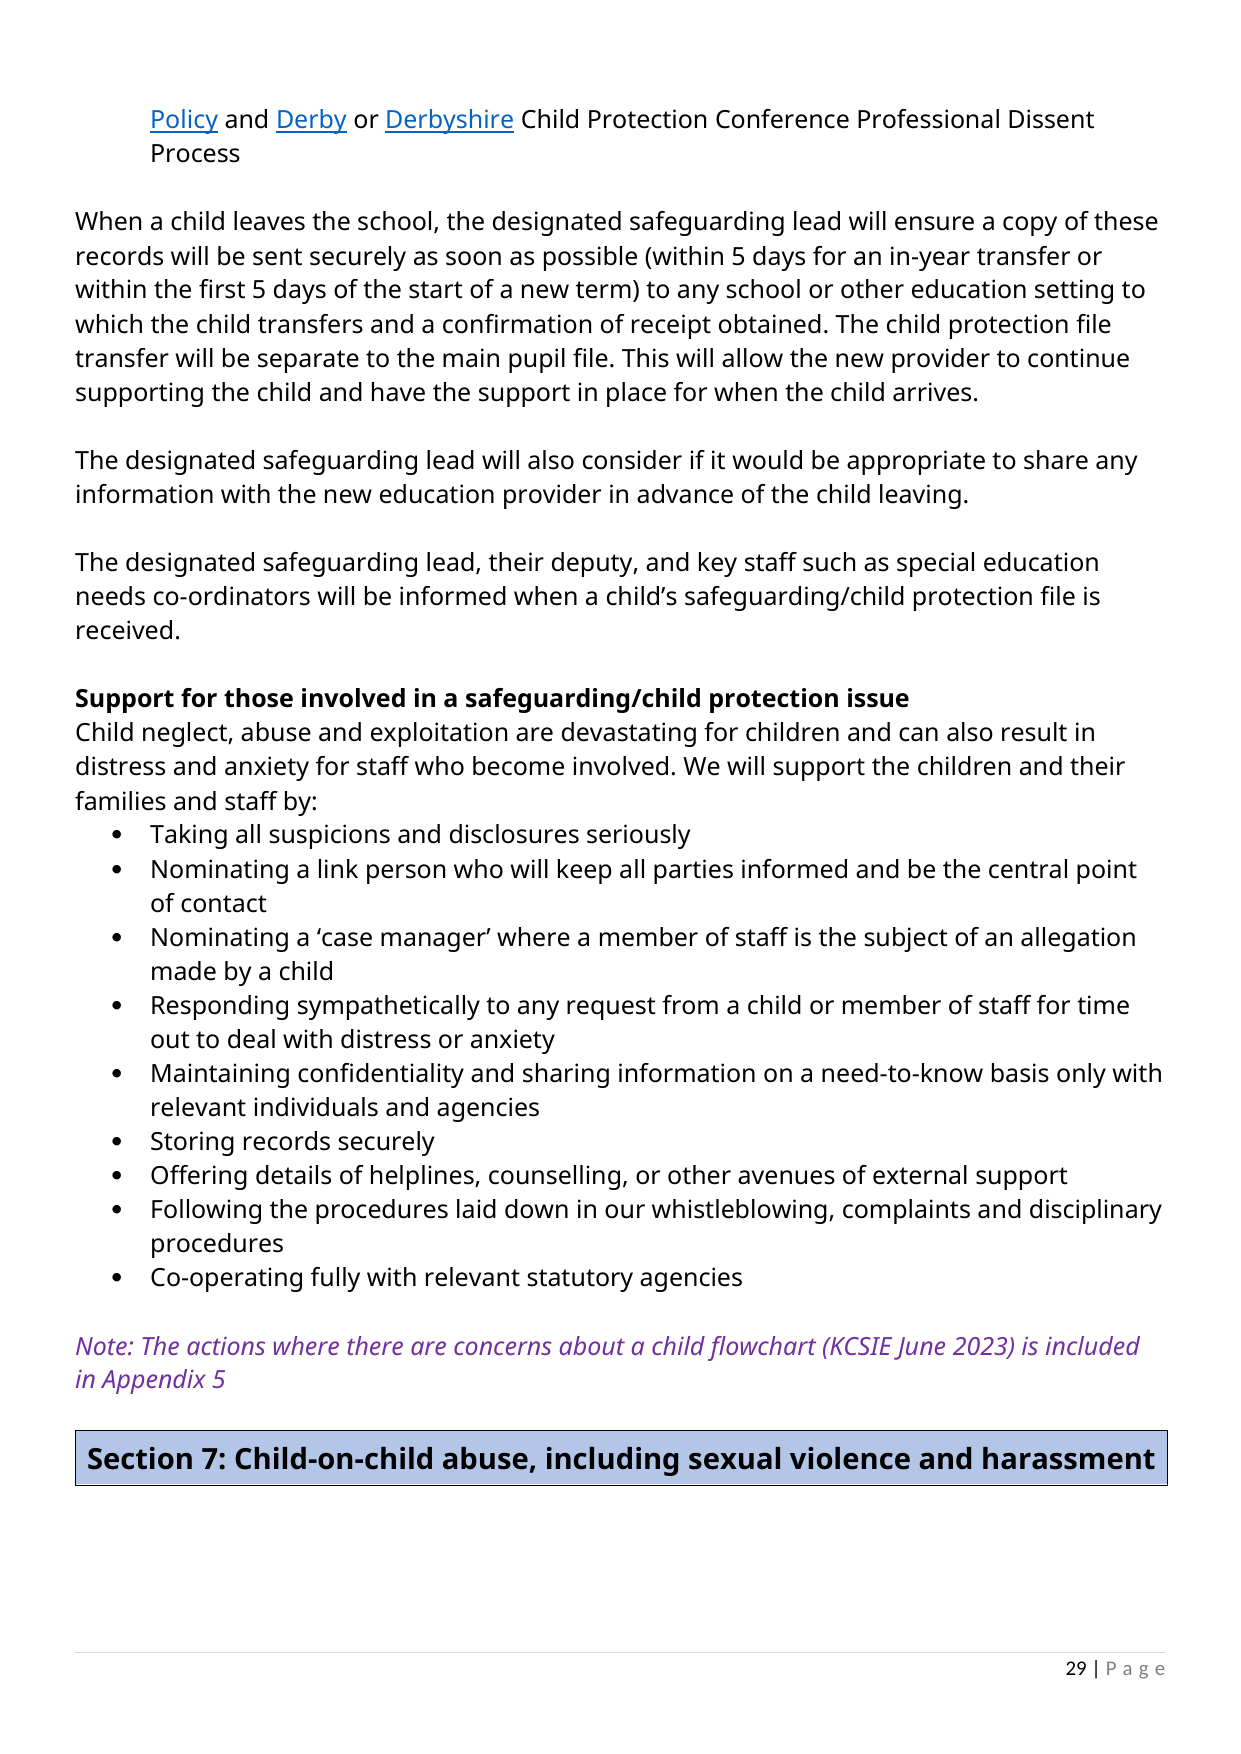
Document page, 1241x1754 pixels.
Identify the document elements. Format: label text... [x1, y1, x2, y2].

text The designated safeguarding lead will also consider if it would be appropriate to share any information with the new education provider in advance of the child leaving. [75, 442, 1165, 511]
list Taking all suspicions and disclosures seriously [112, 817, 1165, 851]
list Storing records securely [112, 1124, 1165, 1158]
text Support for those involved in a safeguarding/child protection issue [75, 681, 1165, 715]
table_header Section 7: Child-on-child abuse, including sexual violence and harassment [76, 1431, 1167, 1484]
list Nominating a ‘case manager’ where a member of staff is the subject of an allegation made by a child [112, 919, 1165, 987]
list Responding sympathetically to any request from a child or member of staff for time out to deal with distress or anxiety [112, 987, 1165, 1056]
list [112, 102, 1165, 170]
list Offering details of helplines, counselling, or other avenues of external support [112, 1158, 1165, 1192]
text The designated safeguarding lead, their deputy, and key staff such as special education needs co-ordinators will be informed when a child’s safeguarding/child protection file is received. [75, 545, 1165, 647]
text Child neglect, abuse and exploitation are devastating for children and can also result in distress and anxiety for staff who become involved. We will support the children and their families and staff by: [75, 715, 1165, 817]
text Note: The actions where there are concerns about a child flowchart (KCSIE June 2023) is included in Appendix 5 [75, 1328, 1165, 1396]
list Maintaining confidentiality and sharing information on a need-to-know basis only with relevant individuals and agencies [112, 1056, 1165, 1124]
list Co-operating fully with relevant statutory agencies [112, 1260, 1165, 1294]
list Following the procedures laid down in our whistleblowing, complaints and disciplinary procedures [112, 1192, 1165, 1260]
text When a child leaves the school, the designated safeguarding lead will ensure a copy of these records will be sent securely as soon as possible (within 5 days for an in-year transfer or within the first 5 days of the start of a new term) to any school or other education setting to which the child transfers and a confirmation of receipt obtained. The child protection file transfer will be separate to the main pupil file. This will allow the new provider to continue supporting the child and have the support in place for when the child arrives. [75, 204, 1165, 408]
list Nominating a link person who will keep all parties informed and be the central point of contact [112, 851, 1165, 919]
